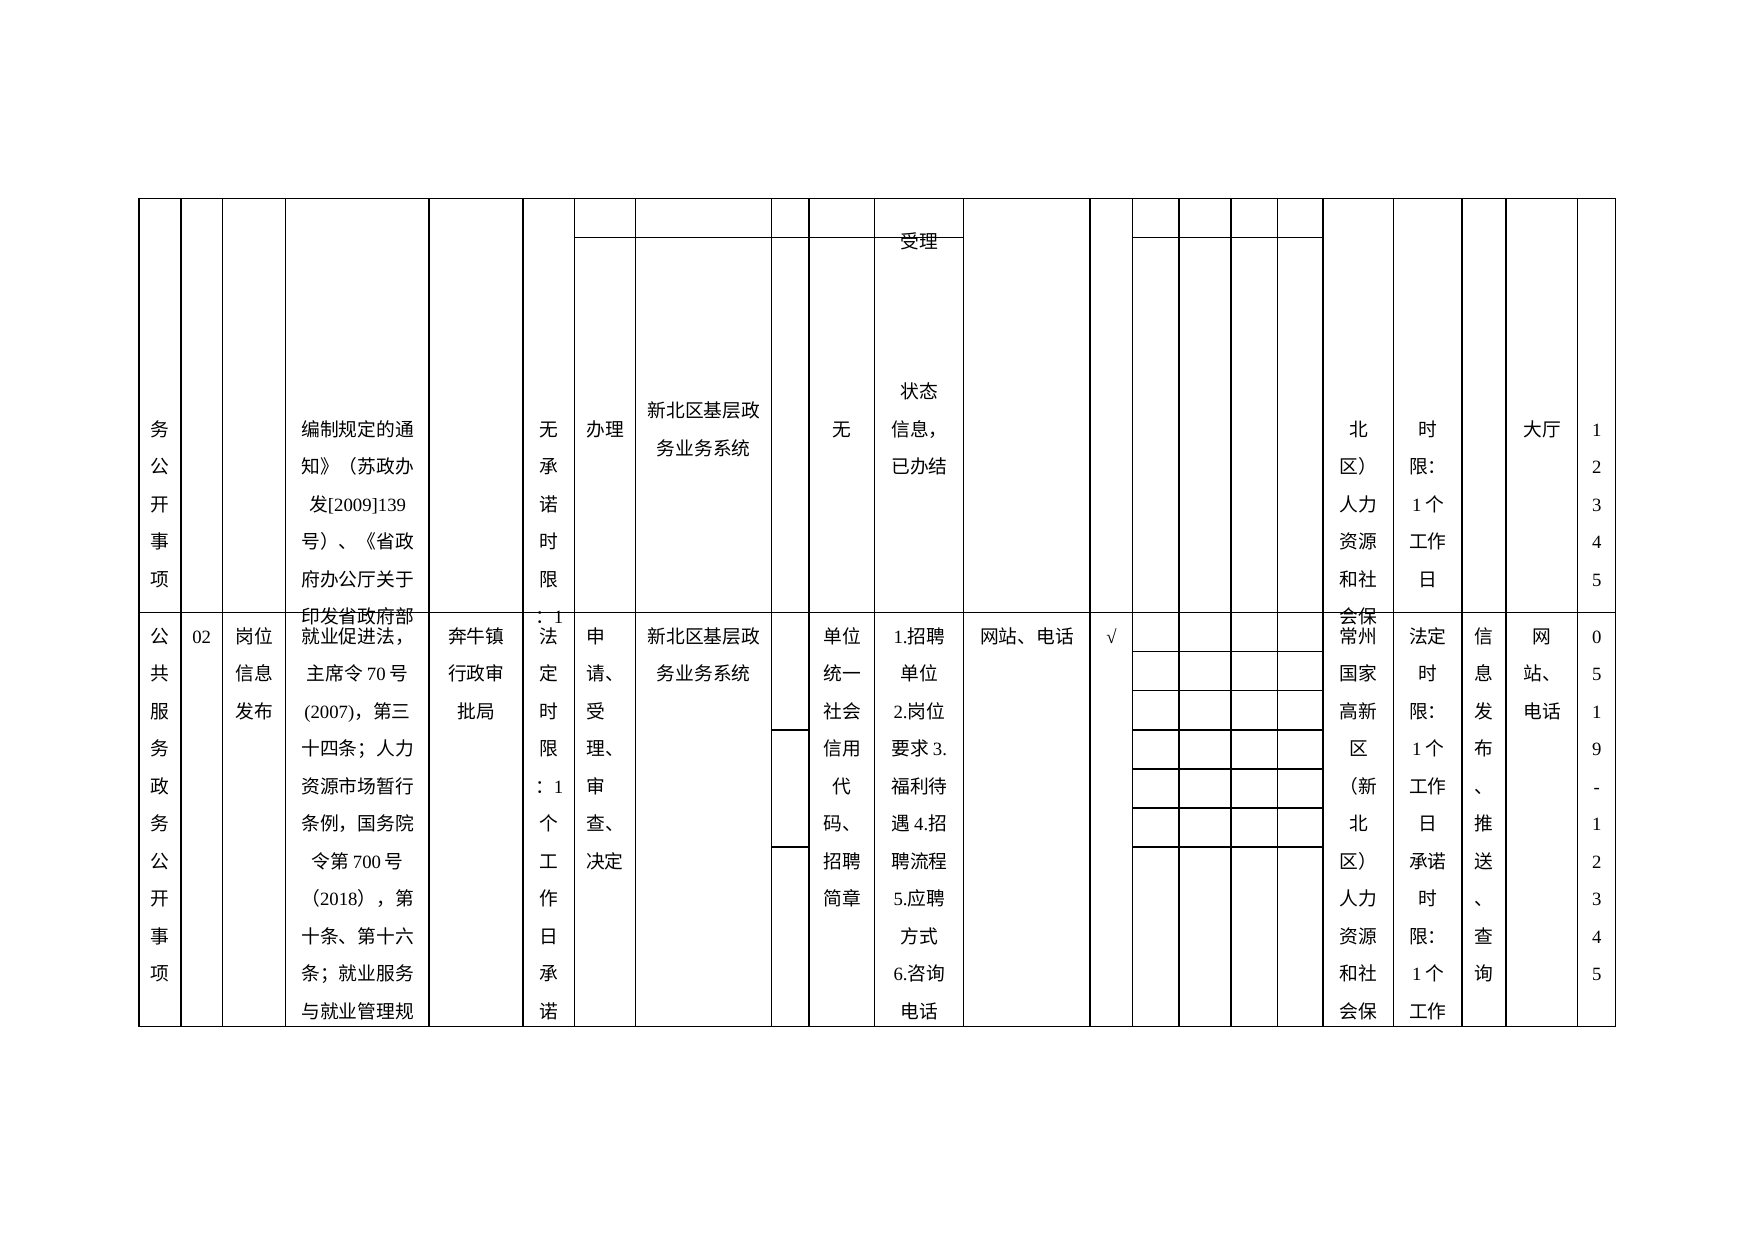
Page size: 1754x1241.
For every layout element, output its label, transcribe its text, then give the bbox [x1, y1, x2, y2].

table_cell 网站、电话 [964, 613, 1089, 1026]
table_cell [772, 238, 808, 612]
table_cell 岗位信息发布 [223, 613, 285, 1026]
table_cell [1180, 238, 1230, 612]
table_cell [1232, 691, 1277, 729]
table_cell [1278, 613, 1322, 651]
table_cell [1180, 731, 1230, 768]
table_cell [1232, 770, 1277, 807]
table_cell [1180, 613, 1230, 651]
table_cell [1232, 199, 1277, 237]
table_cell [1180, 691, 1230, 729]
table_cell 常州国家高新区（新北区）人力资源和社会保障局 [1324, 613, 1393, 1026]
table_cell 奔牛镇行政审批局 [430, 613, 522, 1026]
table_cell [1278, 809, 1322, 846]
table_cell [1133, 199, 1178, 237]
table_cell [1278, 199, 1322, 237]
table_cell [1133, 848, 1178, 1026]
table_cell 法定时限：1个工作日 承诺时限：1个工作日 [524, 613, 574, 1026]
table_cell 新北区基层政务业务系统 [636, 238, 771, 612]
table_cell [1232, 731, 1277, 768]
table_cell [1133, 238, 1178, 612]
table_cell [1232, 238, 1277, 612]
table_cell 法定时限：1个工作日 承诺时限：1个工作日 [1394, 613, 1461, 1026]
table_cell [1180, 770, 1230, 807]
table_cell 信息发布、推送、查询 [1463, 613, 1505, 1026]
table_cell [1232, 809, 1277, 846]
table_cell [1133, 691, 1178, 729]
table_cell [1133, 770, 1178, 807]
table_cell [1278, 848, 1322, 1026]
table_cell 02 [182, 613, 222, 1026]
table_cell 申请、受理、审查、决定 [575, 613, 635, 1026]
table_cell [772, 848, 808, 1026]
table_cell 状态 信息， 已办结 [875, 238, 963, 612]
table_cell [1278, 652, 1322, 690]
table_cell [1232, 613, 1277, 651]
table_cell [1180, 809, 1230, 846]
table_cell [1278, 238, 1322, 612]
table_cell [1232, 652, 1277, 690]
table_cell [1180, 652, 1230, 690]
table_cell 网站、电话 [1507, 613, 1577, 1026]
table_cell [1133, 731, 1178, 768]
table_cell 0519-12345 [1578, 613, 1615, 1026]
table_cell 无 [810, 238, 874, 612]
table_cell [1180, 199, 1230, 237]
table_cell [1133, 613, 1178, 651]
table_cell 新北区基层政务业务系统 [636, 613, 771, 1026]
table_cell [1133, 809, 1178, 846]
table_cell [1232, 848, 1277, 1026]
table_cell 办理 [575, 238, 635, 612]
table_cell [1180, 848, 1230, 1026]
table_cell [1278, 731, 1322, 768]
table_cell 就业促进法，主席令70号(2007)，第三十四条；人力资源市场暂行条例，国务院令第700号（2018），第十条、第十六条；就业服务与就业管理规定，人社部令23号（2014），第三十三、三十四条；江苏省劳动力市场条例，省人大第十次会议（1999），第三十五条 [286, 613, 428, 1026]
table_cell [1278, 770, 1322, 807]
table_cell √ [1091, 613, 1132, 1026]
table_cell [772, 613, 808, 729]
table_cell [1278, 691, 1322, 729]
table_cell [772, 731, 808, 846]
table_cell [1133, 652, 1178, 690]
table_cell 单位统一社会信用代码、招聘简章 [810, 613, 874, 1026]
table_cell 1.招聘单位 2.岗位要求3.福利待遇4.招聘流程5.应聘方式 6.咨询电话 [875, 613, 963, 1026]
table_cell 公共服务政务公开事项 [140, 613, 180, 1026]
